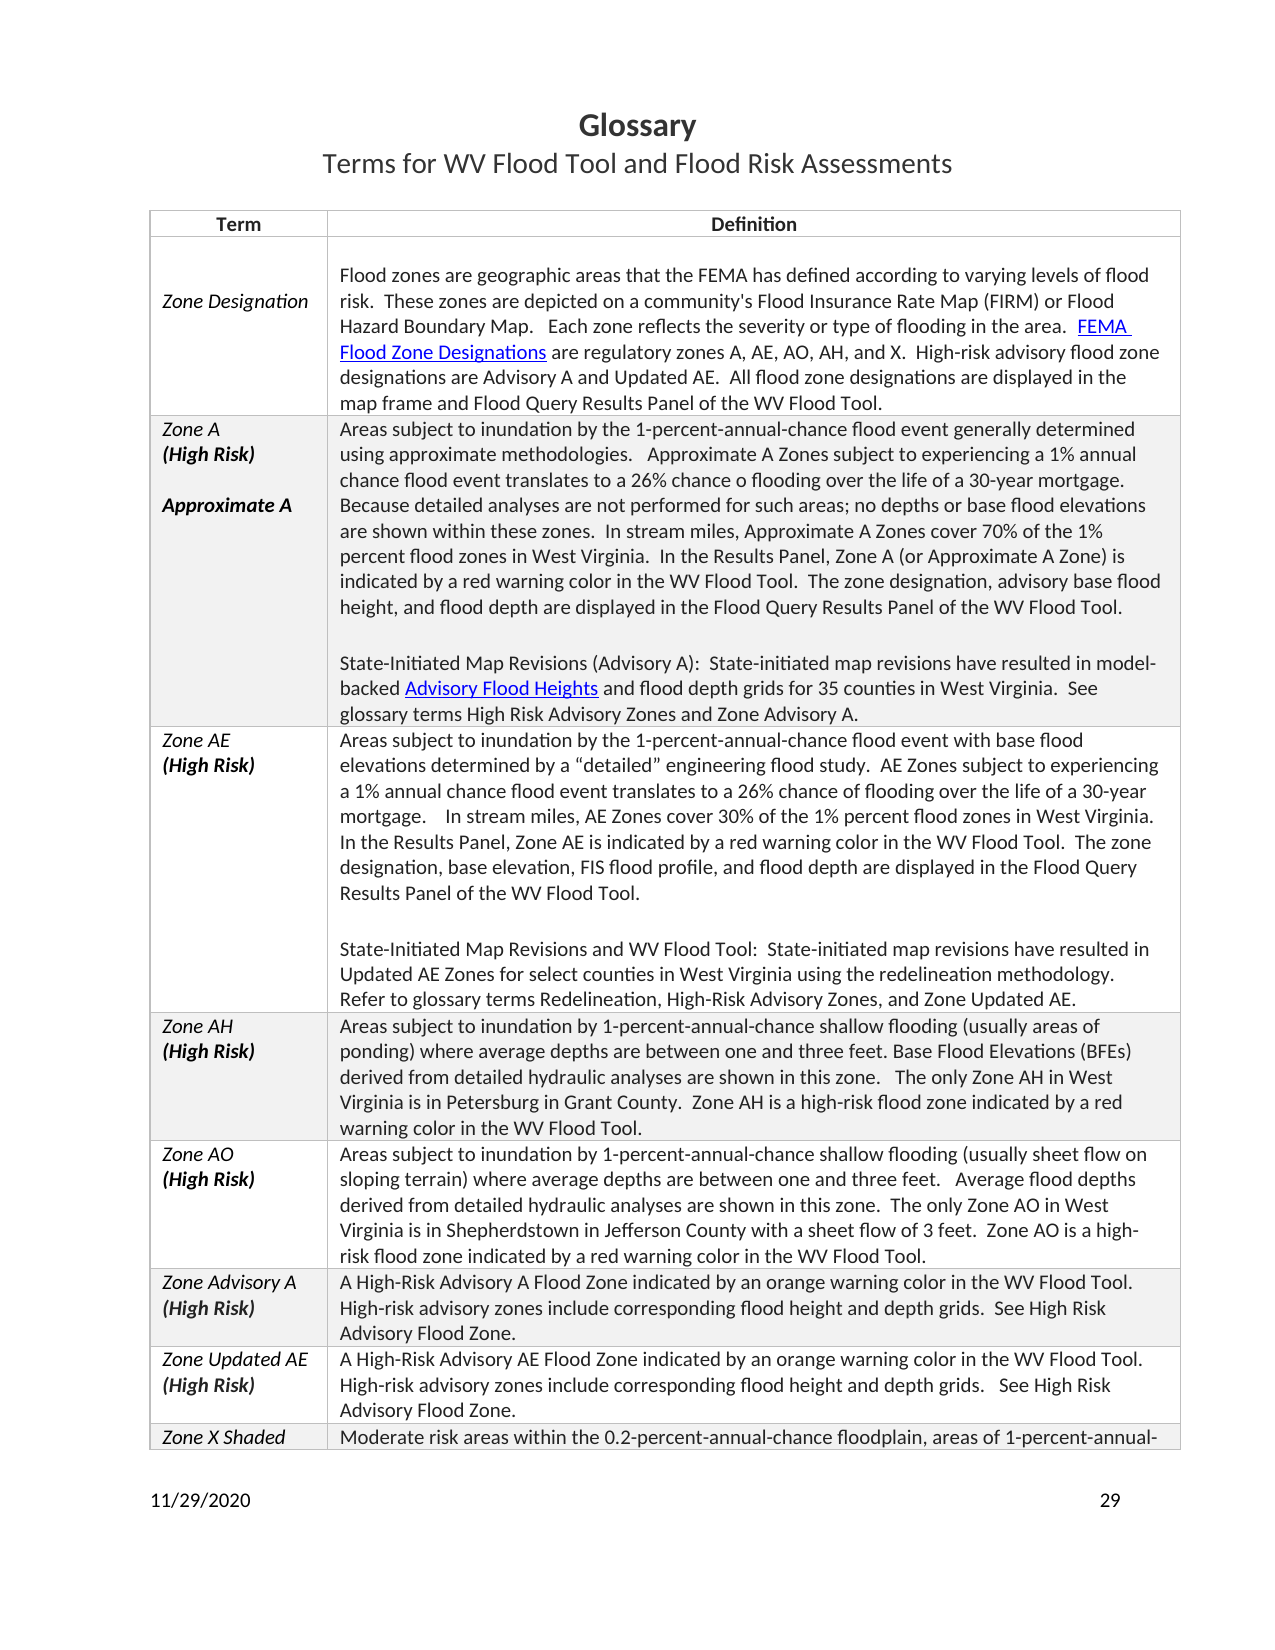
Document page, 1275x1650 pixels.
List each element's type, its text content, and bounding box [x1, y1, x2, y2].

table_cell Flood zones are geographic areas that the FEMA has defined according to varying levels of flood risk. These zones are depicted on a community's Flood Insurance Rate Map (FIRM) or Flood Hazard Boundary Map. Each zone reflects the severity or type of flooding in the area. FEMA Flood Zone Designations are regulatory zones A, AE, AO, AH, and X. High-risk advisory flood zone designations are Advisory A and Updated AE. All flood zone designations are displayed in the map frame and Flood Query Results Panel of the WV Flood Tool. [328, 237, 1180, 415]
table_cell Zone AH (High Risk) [151, 1013, 327, 1140]
table_cell Areas subject to inundation by the 1-percent-annual-chance flood event with base flood elevations determined by a “detailed” engineering flood study. AE Zones subject to experiencing a 1% annual chance flood event translates to a 26% chance of flooding over the life of a 30-year mortgage. In stream miles, AE Zones cover 30% of the 1% percent flood zones in West Virginia. In the Results Panel, Zone AE is indicated by a red warning color in the WV Flood Tool. The zone designation, base elevation, FIS flood profile, and flood depth are displayed in the Flood Query Results Panel of the WV Flood Tool. State-Initiated Map Revisions and WV Flood Tool: State-initiated map revisions have resulted in Updated AE Zones for select counties in West Virginia using the redelineation methodology. Refer to glossary terms Redelineation, High-Risk Advisory Zones, and Zone Updated AE. [328, 727, 1180, 1012]
table_cell Zone Designation [151, 237, 327, 415]
table_cell Areas subject to inundation by 1-percent-annual-chance shallow flooding (usually sheet flow on sloping terrain) where average depths are between one and three feet. Average flood depths derived from detailed hydraulic analyses are shown in this zone. The only Zone AO in West Virginia is in Shepherdstown in Jefferson County with a sheet flow of 3 feet. Zone AO is a high-risk flood zone indicated by a red warning color in the WV Flood Tool. [328, 1141, 1180, 1268]
table_cell Zone AE (High Risk) [151, 727, 327, 1012]
table_cell Zone X Shaded (Moderate Risk) [151, 1424, 327, 1449]
table_cell Zone Advisory A (High Risk) [151, 1269, 327, 1346]
table_cell Zone AO (High Risk) [151, 1141, 327, 1268]
table_cell Zone A (High Risk) Approximate A [151, 416, 327, 726]
table_header Definition [328, 211, 1180, 236]
table_cell Areas subject to inundation by 1-percent-annual-chance shallow flooding (usually areas of ponding) where average depths are between one and three feet. Base Flood Elevations (BFEs) derived from detailed hydraulic analyses are shown in this zone. The only Zone AH in West Virginia is in Petersburg in Grant County. Zone AH is a high-risk flood zone indicated by a red warning color in the WV Flood Tool. [328, 1013, 1180, 1140]
table_cell A High-Risk Advisory A Flood Zone indicated by an orange warning color in the WV Flood Tool. High-risk advisory zones include corresponding flood height and depth grids. See High Risk Advisory Flood Zone. [328, 1269, 1180, 1346]
table_header Term [151, 211, 327, 236]
table_cell Areas subject to inundation by the 1-percent-annual-chance flood event generally determined using approximate methodologies. Approximate A Zones subject to experiencing a 1% annual chance flood event translates to a 26% chance o flooding over the life of a 30-year mortgage. Because detailed analyses are not performed for such areas; no depths or base flood elevations are shown within these zones. In stream miles, Approximate A Zones cover 70% of the 1% percent flood zones in West Virginia. In the Results Panel, Zone A (or Approximate A Zone) is indicated by a red warning color in the WV Flood Tool. The zone designation, advisory base flood height, and flood depth are displayed in the Flood Query Results Panel of the WV Flood Tool. State-Initiated Map Revisions (Advisory A): State-initiated map revisions have resulted in model-backed Advisory Flood Heights and flood depth grids for 35 counties in West Virginia. See glossary terms High Risk Advisory Zones and Zone Advisory A. [328, 416, 1180, 726]
table_cell A High-Risk Advisory AE Flood Zone indicated by an orange warning color in the WV Flood Tool. High-risk advisory zones include corresponding flood height and depth grids. See High Risk Advisory Flood Zone. [328, 1347, 1180, 1423]
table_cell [328, 1424, 1180, 1449]
table_cell Zone Updated AE (High Risk) [151, 1347, 327, 1423]
